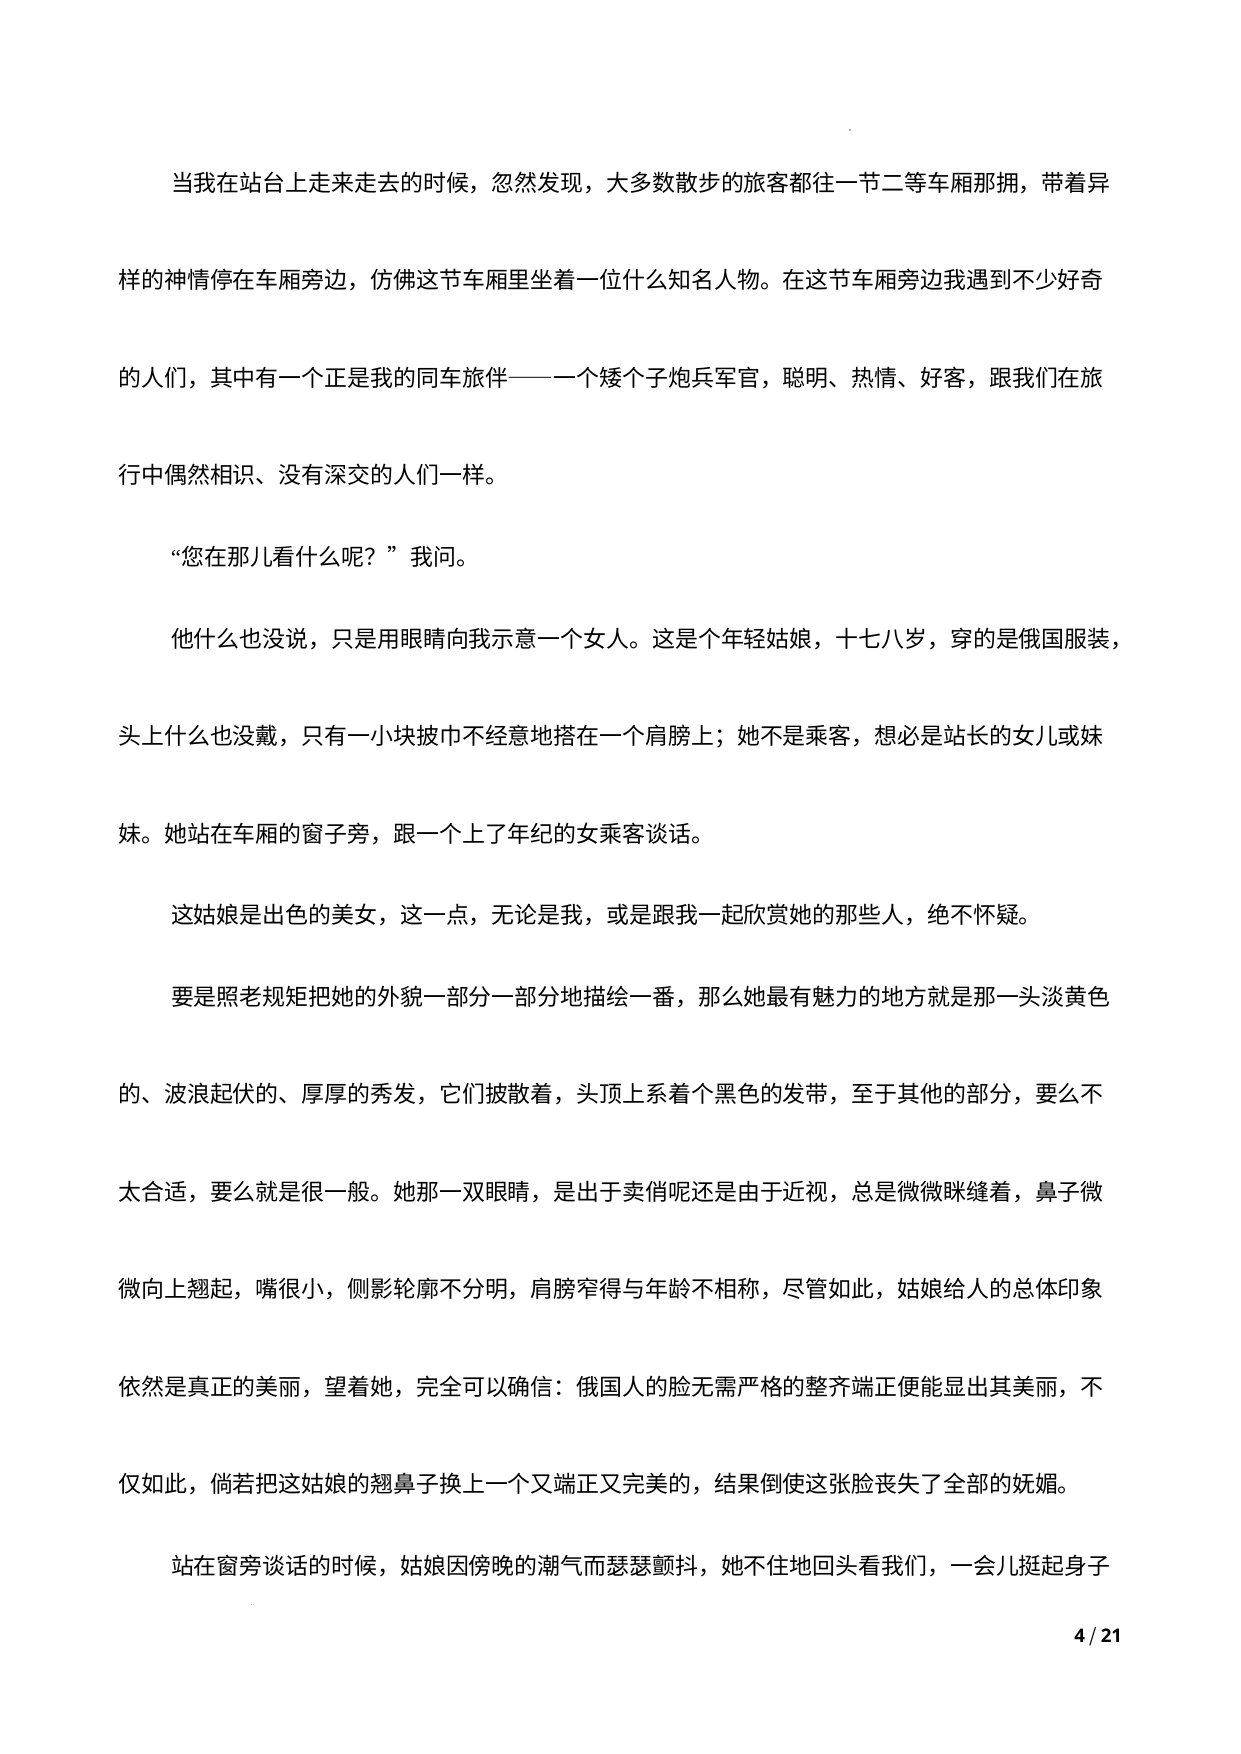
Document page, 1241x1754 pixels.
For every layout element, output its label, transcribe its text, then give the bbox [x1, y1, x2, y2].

text 要是照老规矩把她的外貌一部分一部分地描绘一番，那么她最有魅力的地方就是那一头淡黄色的、波浪起伏的、厚厚的秀发，它们披散着，头顶上系着个黑色的发带，至于其他的部分，要么不太合适，要么就是很一般。她那一双眼睛，是出于卖俏呢还是由于近视，总是微微眯缝着，鼻子微微向上翘起，嘴很小，侧影轮廓不分明，肩膀窄得与年龄不相称，尽管如此，姑娘给人的总体印象依然是真正的美丽，望着她，完全可以确信：俄国人的脸无需严格的整齐端正便能显出其美丽，不仅如此，倘若把这姑娘的翘鼻子换上一个又端正又完美的，结果倒使这张脸丧失了全部的妩媚。 [118, 963, 1122, 1515]
text 这姑娘是出色的美女，这一点，无论是我，或是跟我一起欣赏她的那些人，绝不怀疑。 [118, 881, 1122, 946]
text “您在那儿看什么呢？”我问。 [118, 523, 1122, 588]
text 他什么也没说，只是用眼睛向我示意一个女人。这是个年轻姑娘，十七八岁，穿的是俄国服装，头上什么也没戴，只有一小块披巾不经意地搭在一个肩膀上；她不是乘客，想必是站长的女儿或妹妹。她站在车厢的窗子旁，跟一个上了年纪的女乘客谈话。 [118, 605, 1122, 865]
text 当我在站台上走来走去的时候，忽然发现，大多数散步的旅客都往一节二等车厢那拥，带着异样的神情停在车厢旁边，仿佛这节车厢里坐着一位什么知名人物。在这节车厢旁边我遇到不少好奇的人们，其中有一个正是我的同车旅伴——一个矮个子炮兵军官，聪明、热情、好客，跟我们在旅行中偶然相识、没有深交的人们一样。 [118, 149, 1122, 507]
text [118, 1532, 1122, 1597]
